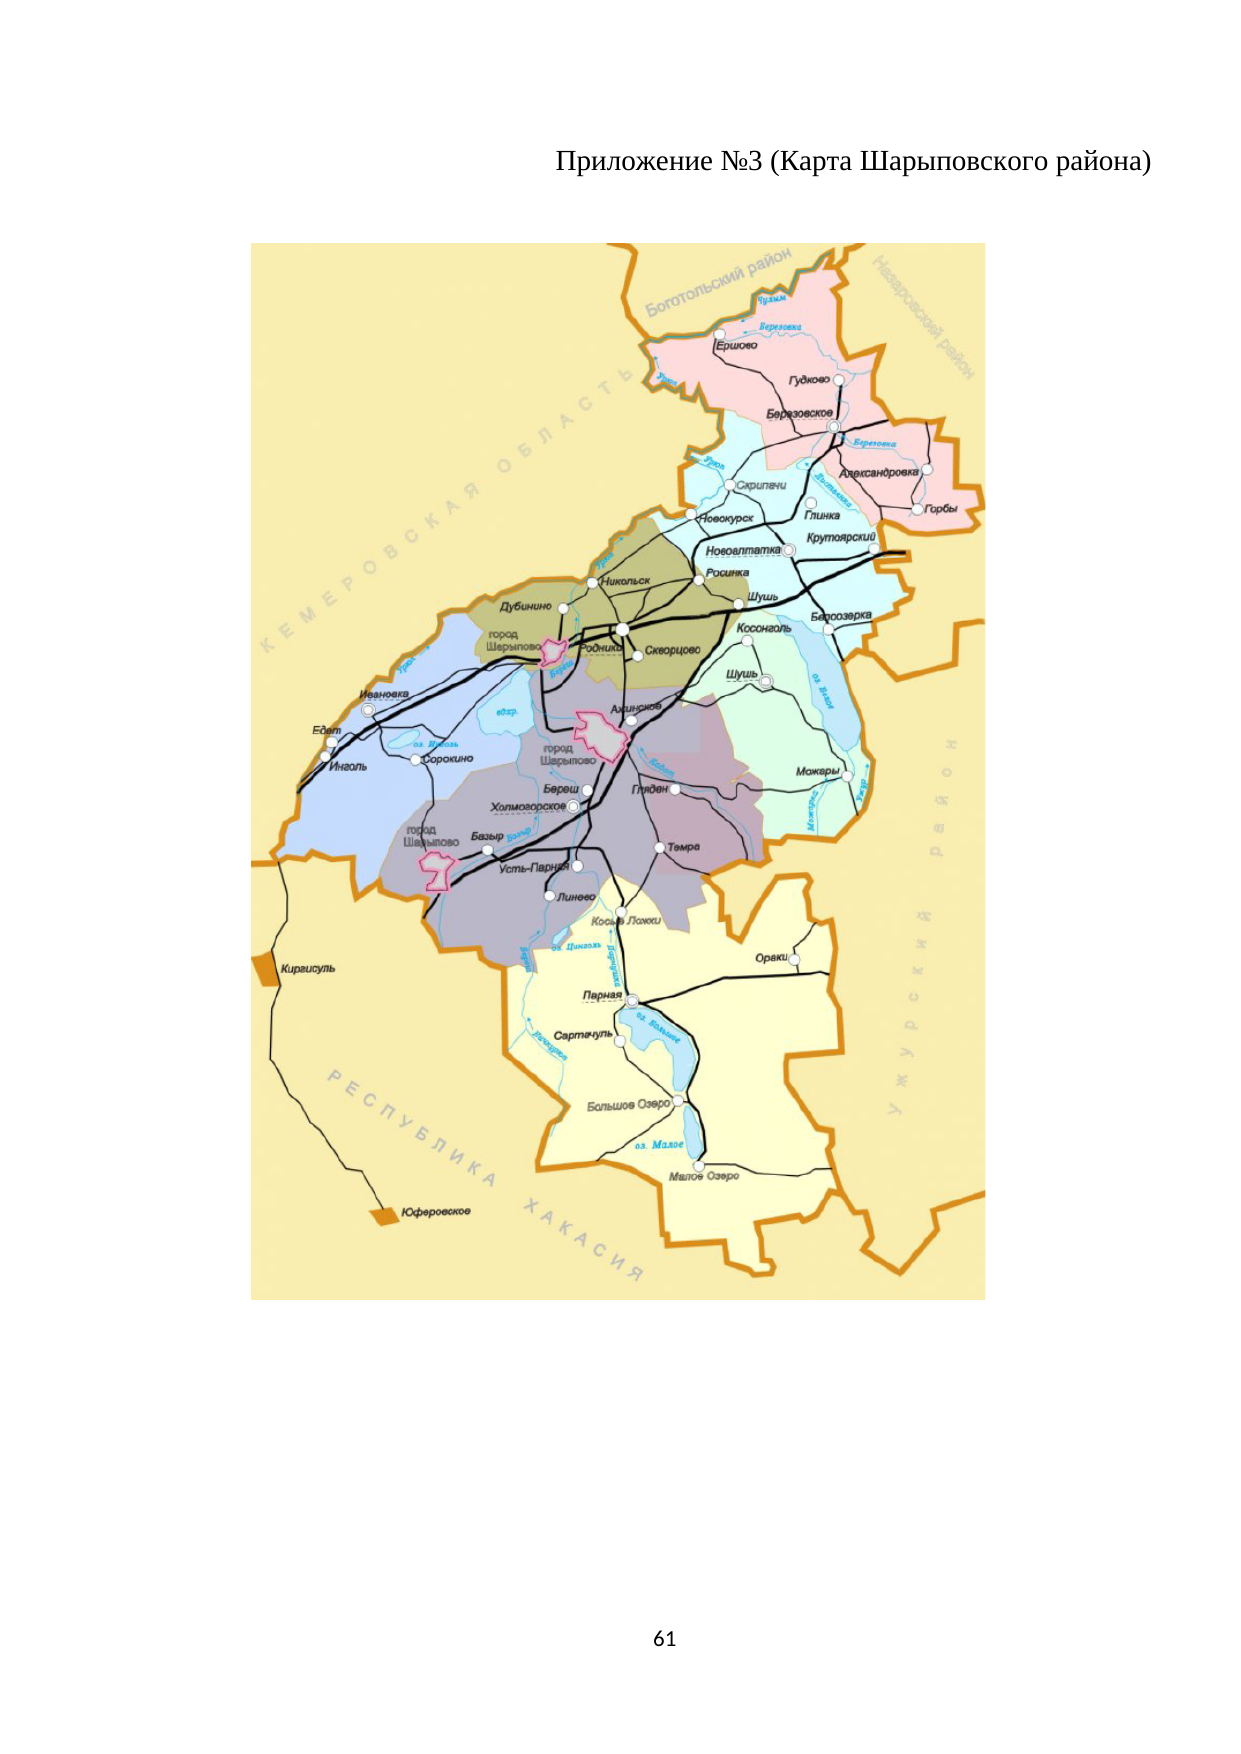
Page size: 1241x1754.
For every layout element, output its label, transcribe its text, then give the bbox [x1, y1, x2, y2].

text Приложение №3 (Карта Шарыповского района) [177, 143, 1152, 177]
picture [251, 243, 986, 1300]
